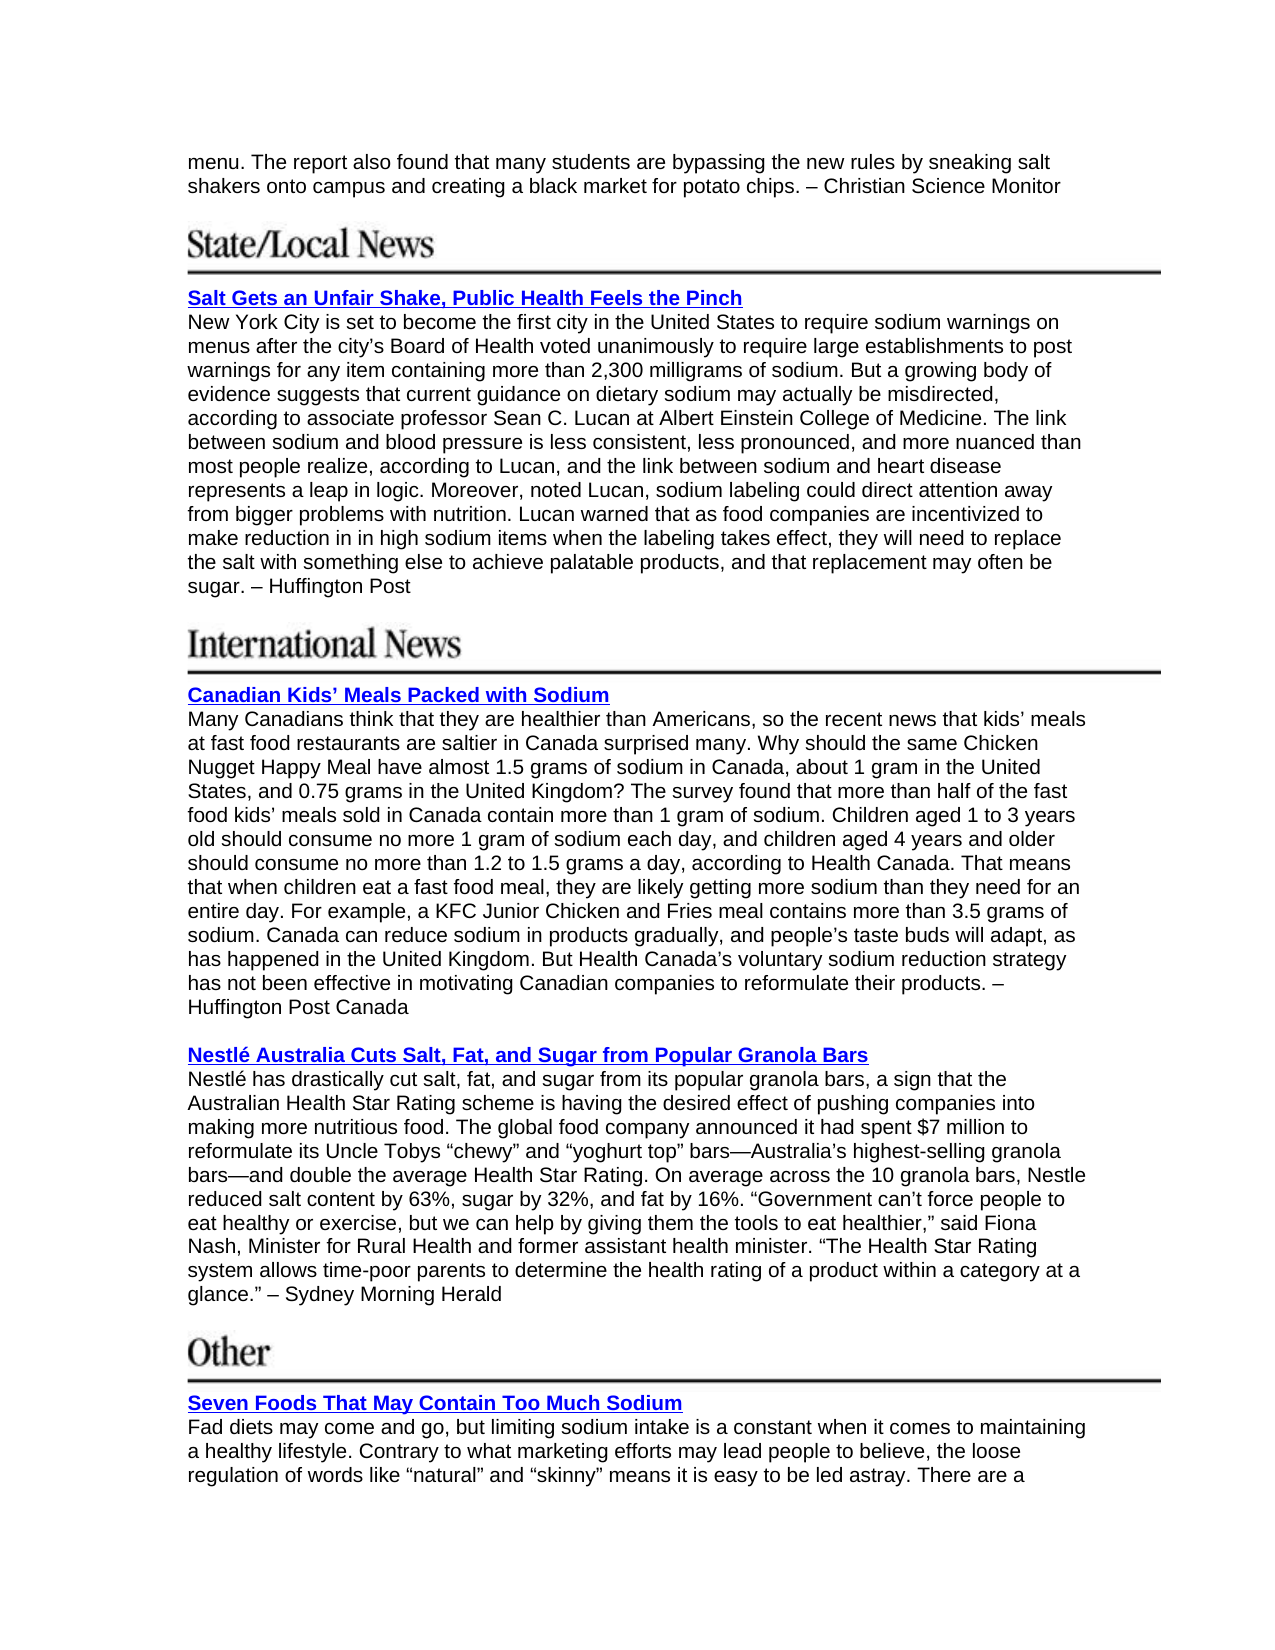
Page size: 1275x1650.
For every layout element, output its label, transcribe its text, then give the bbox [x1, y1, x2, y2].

picture [187, 622, 1161, 684]
text Nestlé Australia Cuts Salt, Fat, and Sugar from Popular Granola Bars [187, 1043, 1087, 1067]
text New York City is set to become the first city in the United States to require sodium warnings on menus after the city’s Board of Health voted unanimously to require large establishments to post warnings for any item containing more than 2,300 milligrams of sodium. But a growing body of evidence suggests that current guidance on dietary sodium may actually be misdirected, according to associate professor Sean C. Lucan at Albert Einstein College of Medicine. The link between sodium and blood pressure is less consistent, less pronounced, and more nuanced than most people realize, according to Lucan, and the link between sodium and heart disease represents a leap in logic. Moreover, noted Lucan, sodium labeling could direct attention away from bigger problems with nutrition. Lucan warned that as food companies are incentivized to make reduction in in high sodium items when the labeling takes effect, they will need to replace the salt with something else to achieve palatable products, and that replacement may often be sugar. – Huffington Post [187, 310, 1087, 597]
text Canadian Kids’ Meals Packed with Sodium [187, 684, 1087, 707]
picture [187, 1330, 1161, 1392]
text Salt Gets an Unfair Shake, Public Health Feels the Pinch [187, 286, 1087, 310]
text Many Canadians think that they are healthier than Americans, so the recent news that kids’ meals at fast food restaurants are saltier in Canada surprised many. Why should the same Chicken Nugget Happy Meal have almost 1.5 grams of sodium in Canada, about 1 gram in the United States, and 0.75 grams in the United Kingdom? The survey found that more than half of the fast food kids’ meals sold in Canada contain more than 1 gram of sodium. Children aged 1 to 3 years old should consume no more 1 gram of sodium each day, and children aged 4 years and older should consume no more than 1.2 to 1.5 grams a day, according to Health Canada. That means that when children eat a fast food meal, they are likely getting more sodium than they need for an entire day. For example, a KFC Junior Chicken and Fries meal contains more than 3.5 grams of sodium. Canada can reduce sodium in products gradually, and people’s taste buds will adapt, as has happened in the United Kingdom. But Health Canada’s voluntary sodium reduction strategy has not been effective in motivating Canadian companies to reformulate their products. – Huffington Post Canada [187, 707, 1087, 1019]
text Nestlé has drastically cut salt, fat, and sugar from its popular granola bars, a sign that the Australian Health Star Rating scheme is having the desired effect of pushing companies into making more nutritious food. The global food company announced it had spent $7 million to reformulate its Uncle Tobys “chewy” and “yoghurt top” bars—Australia’s highest-selling granola bars—and double the average Health Star Rating. On average across the 10 granola bars, Nestle reduced salt content by 63%, sugar by 32%, and fat by 16%. “Government can’t force people to eat healthy or exercise, but we can help by giving them the tools to eat healthier,” said Fiona Nash, Minister for Rural Health and former assistant health minister. “The Health Star Rating system allows time-poor parents to determine the health rating of a product within a category at a glance.” – Sydney Morning Herald [187, 1067, 1087, 1306]
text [187, 1415, 1087, 1487]
text Seven Foods That May Contain Too Much Sodium [187, 1392, 1087, 1415]
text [187, 150, 1087, 198]
picture [187, 221, 1161, 286]
